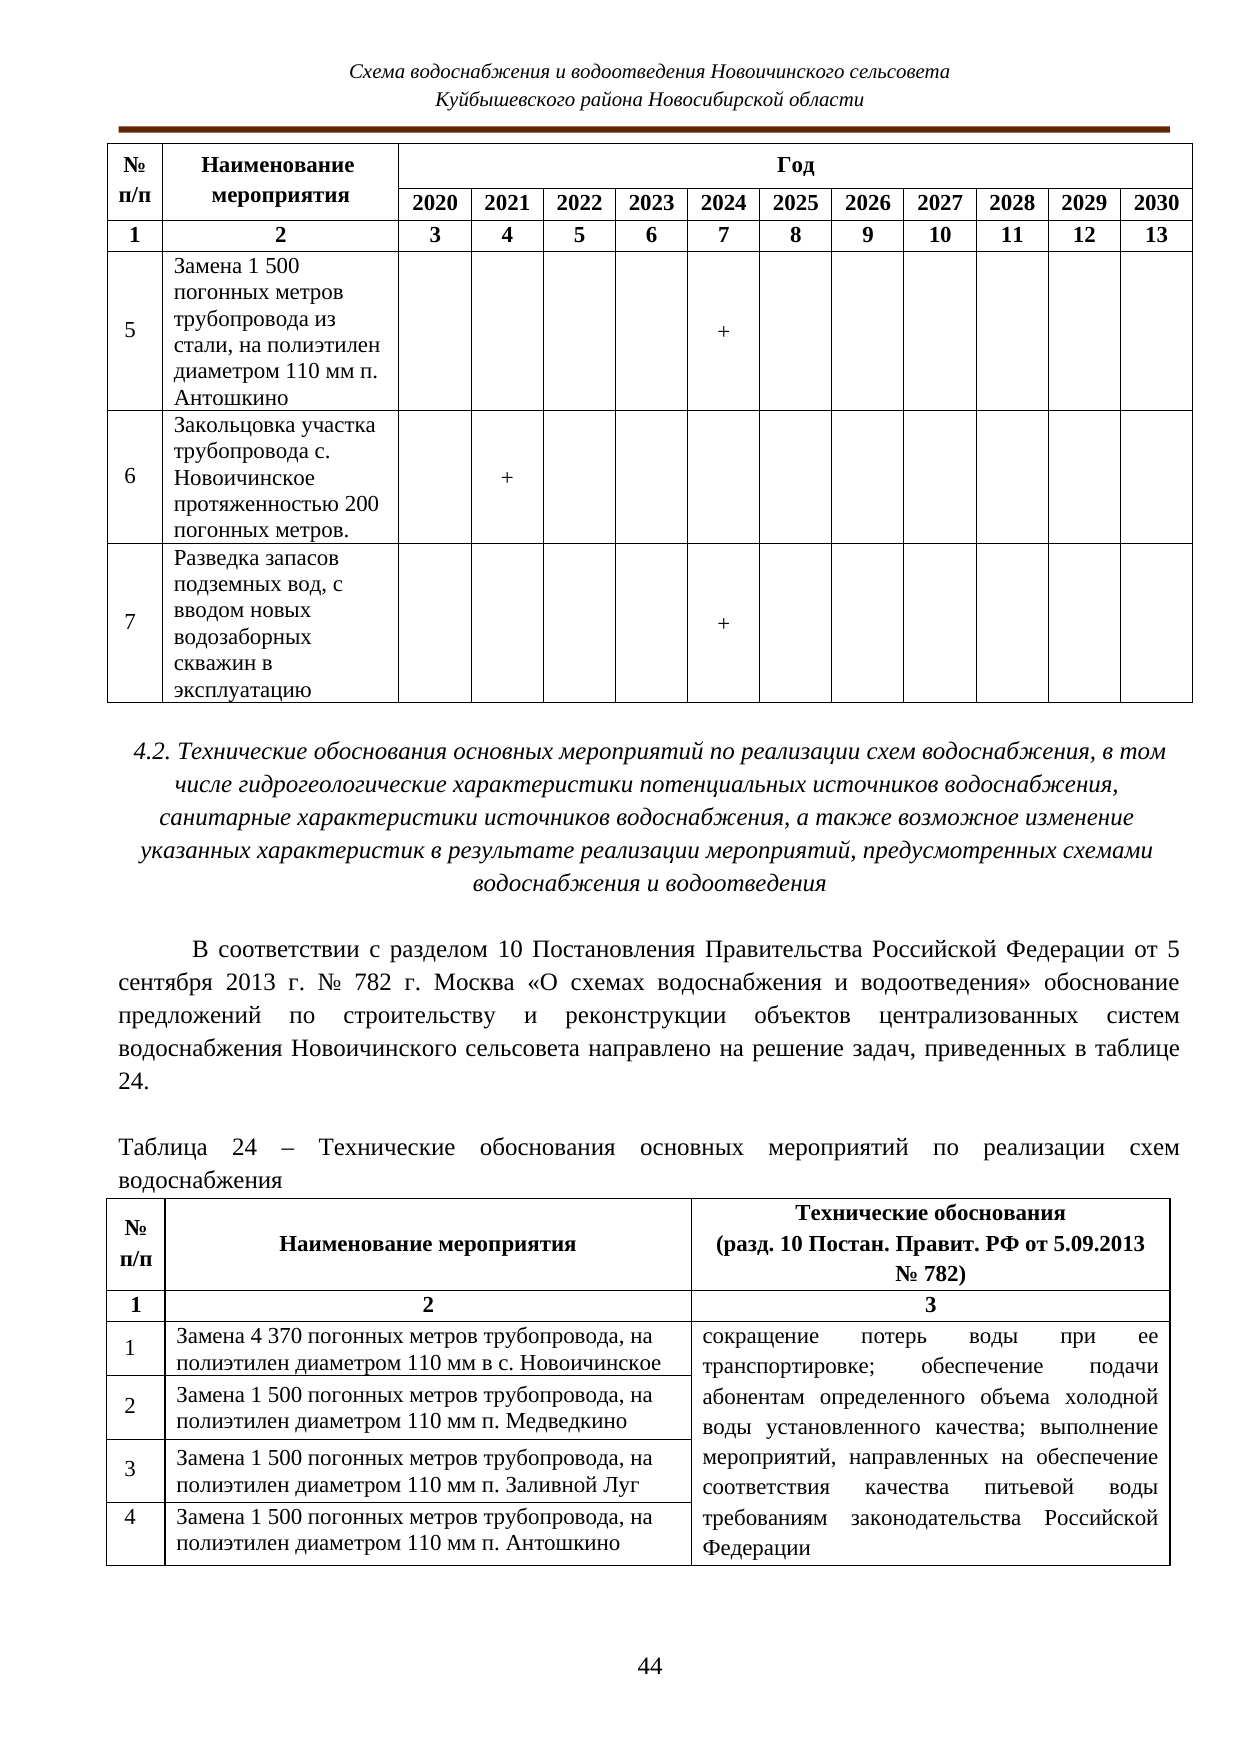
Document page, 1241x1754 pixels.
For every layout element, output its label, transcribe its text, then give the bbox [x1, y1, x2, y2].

table_cell [107, 1503, 164, 1565]
table_cell [832, 252, 903, 410]
table_cell [1049, 544, 1120, 702]
table_cell [107, 1440, 164, 1502]
table_cell [1121, 411, 1192, 543]
table_cell 3 [692, 1291, 1169, 1321]
table_cell 11 [977, 221, 1048, 251]
table_cell [544, 411, 615, 543]
table_cell [688, 411, 759, 543]
table_cell 2023 [616, 189, 687, 219]
table_cell 7 [688, 221, 759, 251]
table_cell [760, 544, 831, 702]
table_cell 7 [108, 544, 162, 702]
table_cell 2028 [977, 189, 1048, 219]
table_cell [1049, 252, 1120, 410]
table_cell 10 [904, 221, 976, 251]
table_cell Замена 1 500 погонных метров трубопровода, на полиэтилен диаметром 110 мм п. Антошкино [166, 1503, 691, 1565]
table_cell + [472, 411, 543, 543]
table_cell сокращение потерь воды при ее транспортировке; обеспечение подачи абонентам определенного объема холодной воды установленного качества; выполнение мероприятий, направленных на обеспечение соответствия качества питьевой воды требованиям законодательства Российской Федерации [692, 1322, 1169, 1565]
table_cell [977, 544, 1048, 702]
table_cell [399, 411, 471, 543]
table_cell [1121, 252, 1192, 410]
table_cell 1 [108, 221, 162, 251]
table_header № п/п [108, 144, 162, 219]
table_cell [760, 411, 831, 543]
table_cell [832, 544, 903, 702]
table_cell + [688, 544, 759, 702]
table_cell + [688, 252, 759, 410]
table_cell Замена 1 500 погонных метров трубопровода, на полиэтилен диаметром 110 мм п. Медведкино [166, 1376, 691, 1438]
table_cell [904, 411, 976, 543]
table_cell 4 [472, 221, 543, 251]
table_cell 2029 [1049, 189, 1120, 219]
table_cell 2024 [688, 189, 759, 219]
subtitle 4.2. Технические обоснования основных мероприятий по реализации схем водоснабжения, в том числе гидрогеологические характеристики потенциальных источников водоснабжения, санитарные характеристики источников водоснабжения, а также возможное изменение указанных характеристик в результате реализации мероприятий, предусмотренных схемами водоснабжения и водоотведения [118, 736, 1181, 897]
table_cell [904, 544, 976, 702]
table_cell [977, 252, 1048, 410]
table_cell 3 [399, 221, 471, 251]
table_cell Замена 1 500 погонных метров трубопровода, на полиэтилен диаметром 110 мм п. Заливной Луг [166, 1440, 691, 1502]
table_header Наименование мероприятия [163, 144, 398, 219]
table_cell [1121, 544, 1192, 702]
table_cell 2030 [1121, 189, 1192, 219]
table_cell 2020 [399, 189, 471, 219]
table_cell 2025 [760, 189, 831, 219]
table_header № п/п [107, 1199, 164, 1290]
table_cell [472, 544, 543, 702]
table_cell [399, 252, 471, 410]
table_cell [107, 1376, 164, 1438]
table_header Технические обоснования (разд. 10 Постан. Правит. РФ от 5.09.2013 № 782) [692, 1199, 1169, 1290]
table_cell Замена 4 370 погонных метров трубопровода, на полиэтилен диаметром 110 мм в с. Новоичинское [166, 1322, 691, 1375]
table_cell 2 [163, 221, 398, 251]
table_cell 2021 [472, 189, 543, 219]
text Таблица 24 – Технические обоснования основных мероприятий по реализации схем водоснабжения [118, 1132, 1181, 1194]
table_cell 2027 [904, 189, 976, 219]
table_cell [904, 252, 976, 410]
table_cell 6 [108, 411, 162, 543]
table_cell 2 [166, 1291, 691, 1321]
table_cell 2026 [832, 189, 903, 219]
table_cell [977, 411, 1048, 543]
table_cell 5 [544, 221, 615, 251]
table_cell Замена 1 500 погонных метров трубопровода из стали, на полиэтилен диаметром 110 мм п. Антошкино [163, 252, 398, 410]
table_cell 2022 [544, 189, 615, 219]
text В соответствии с разделом 10 Постановления Правительства Российской Федерации от 5 сентября . № . Москва «О схемах водоснабжения и водоотведения» обоснование предложений по строительству и реконструкции объектов централизованных систем водоснабжения Новоичинского сельсовета направлено на решение задач, приведенных в таблице 24. [118, 934, 1181, 1095]
table_cell [399, 544, 471, 702]
table_cell Разведка запасов подземных вод, с вводом новых водозаборных скважин в эксплуатацию [163, 544, 398, 702]
table_cell 12 [1049, 221, 1120, 251]
table_cell [1049, 411, 1120, 543]
table_cell [760, 252, 831, 410]
table_cell [544, 544, 615, 702]
table_cell [107, 1322, 164, 1375]
table_cell 13 [1121, 221, 1192, 251]
table_header Год [399, 144, 1192, 188]
table_cell 8 [760, 221, 831, 251]
table_cell [472, 252, 543, 410]
table_cell Закольцовка участка трубопровода с. Новоичинское протяженностью 200 погонных метров. [163, 411, 398, 543]
table_cell 6 [616, 221, 687, 251]
table_cell [544, 252, 615, 410]
table_cell 1 [107, 1291, 164, 1321]
table_cell [616, 252, 687, 410]
table_header Наименование мероприятия [166, 1199, 691, 1290]
table_cell [616, 544, 687, 702]
table_cell [832, 411, 903, 543]
table_cell 5 [108, 252, 162, 410]
table_cell [616, 411, 687, 543]
table_cell 9 [832, 221, 903, 251]
